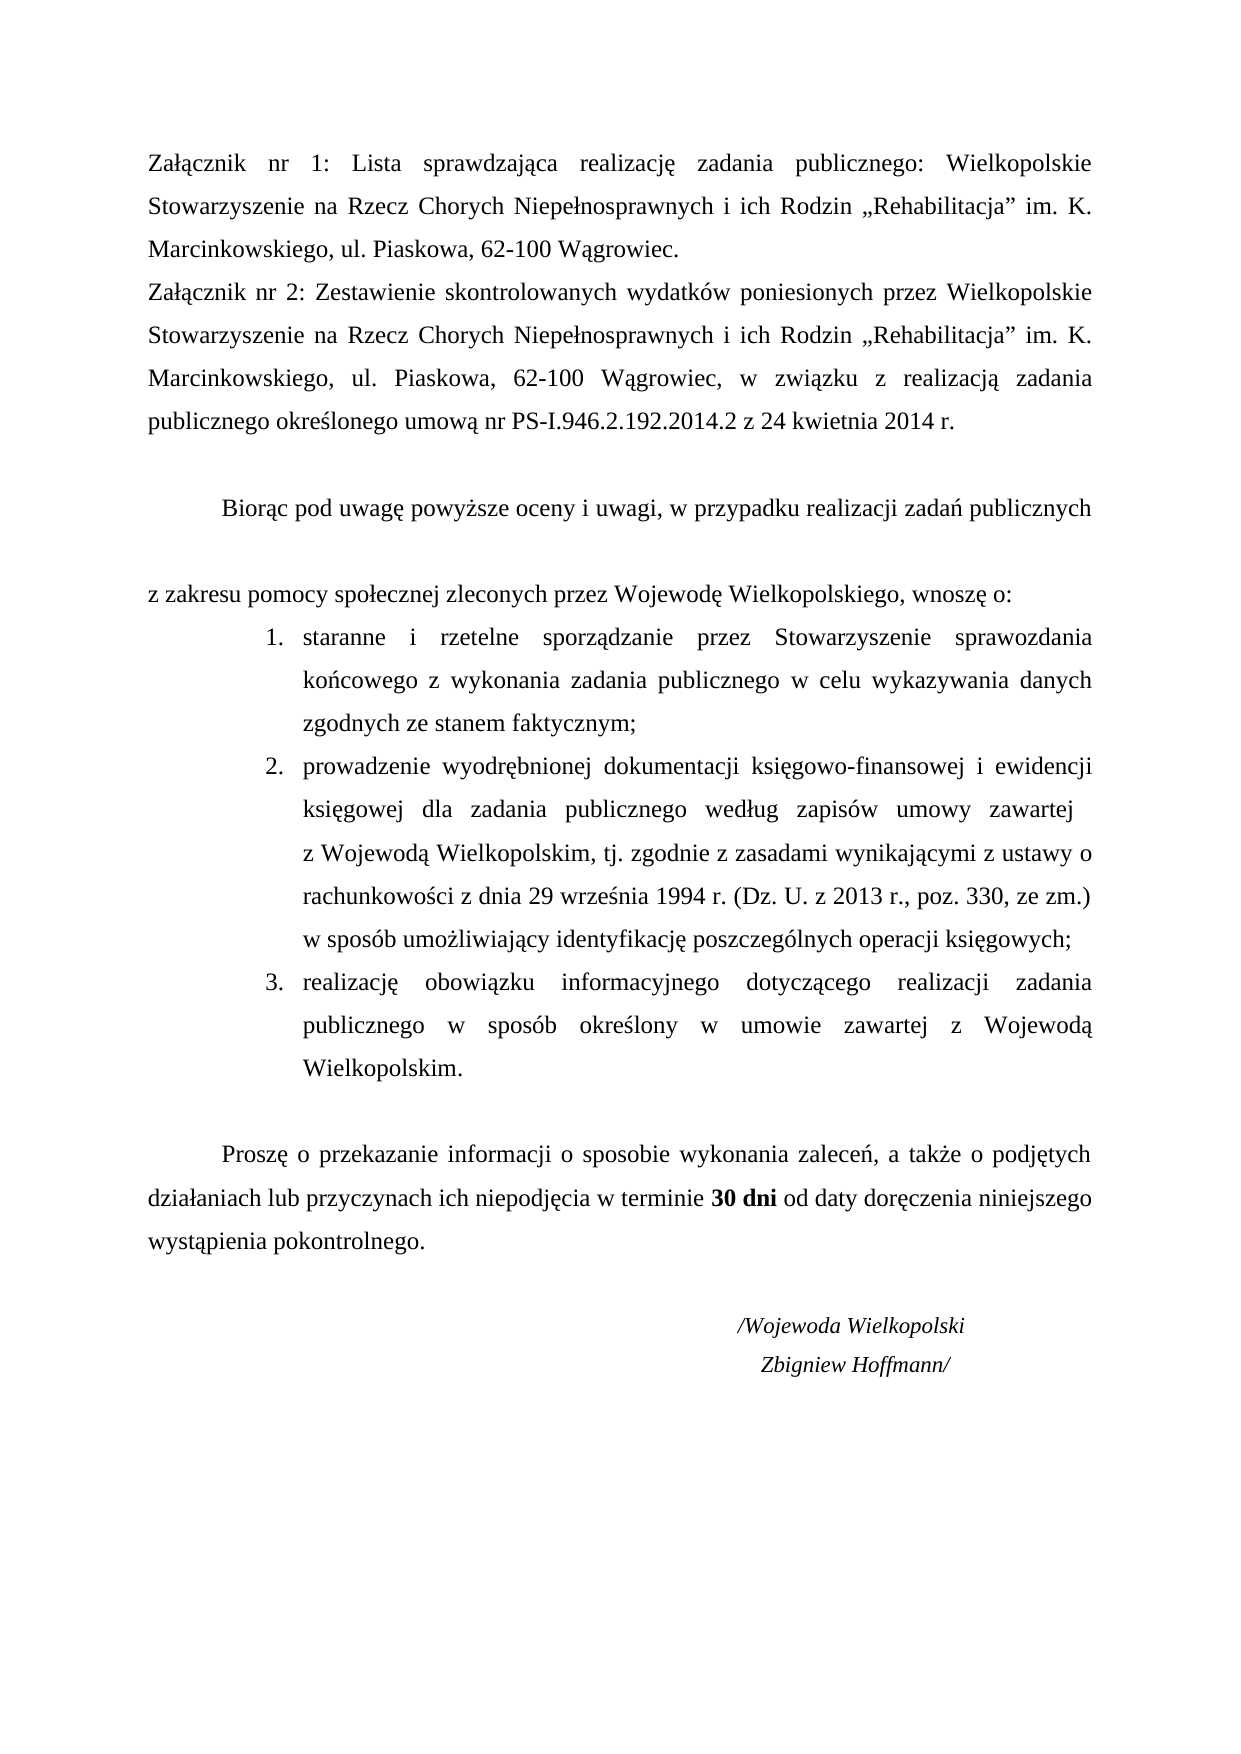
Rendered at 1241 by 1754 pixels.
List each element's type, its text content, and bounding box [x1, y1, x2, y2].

text Załącznik nr 1: Lista sprawdzająca realizację zadania publicznego: Wielkopolskie Stowarzyszenie na Rzecz Chorych Niepełnosprawnych i ich Rodzin „Rehabilitacja” im. K. Marcinkowskiego, ul. Piaskowa, 62-100 Wągrowiec. [148, 148, 1093, 263]
list realizację obowiązku informacyjnego dotyczącego realizacji zadania publicznego w sposób określony w umowie zawartej z Wojewodą Wielkopolskim. [265, 967, 1093, 1082]
list prowadzenie wyodrębnionej dokumentacji księgowo-finansowej i ewidencji księgowej dla zadania publicznego według zapisów umowy zawartej z Wojewodą Wielkopolskim, tj. zgodnie z zasadami wynikającymi z ustawy o rachunkowości z dnia 29 września 1994 r. (Dz. U. z 2013 r., poz. 330, ze zm.) w sposób umożliwiający identyfikację poszczególnych operacji księgowych; [265, 751, 1093, 953]
list staranne i rzetelne sporządzanie przez Stowarzyszenie sprawozdania końcowego z wykonania zadania publicznego w celu wykazywania danych zgodnych ze stanem faktycznym; [265, 622, 1093, 737]
text Zbigniew Hoffmann/ [148, 1351, 1093, 1378]
text Biorąc pod uwagę powyższe oceny i uwagi, w przypadku realizacji zadań publicznych z zakresu pomocy społecznej zleconych przez Wojewodę Wielkopolskiego, wnoszę o: [148, 493, 1093, 608]
text Proszę o przekazanie informacji o sposobie wykonania zaleceń, a także o podjętych działaniach lub przyczynach ich niepodjęcia w terminie 30 dni od daty doręczenia niniejszego wystąpienia pokontrolnego. [148, 1139, 1093, 1254]
text /Wojewoda Wielkopolski [148, 1312, 1093, 1338]
text Załącznik nr 2: Zestawienie skontrolowanych wydatków poniesionych przez Wielkopolskie Stowarzyszenie na Rzecz Chorych Niepełnosprawnych i ich Rodzin „Rehabilitacja” im. K. Marcinkowskiego, ul. Piaskowa, 62-100 Wągrowiec, w związku z realizacją zadania publicznego określonego umową nr PS-I.946.2.192.2014.2 z 24 kwietnia 2014 r. [148, 277, 1093, 435]
